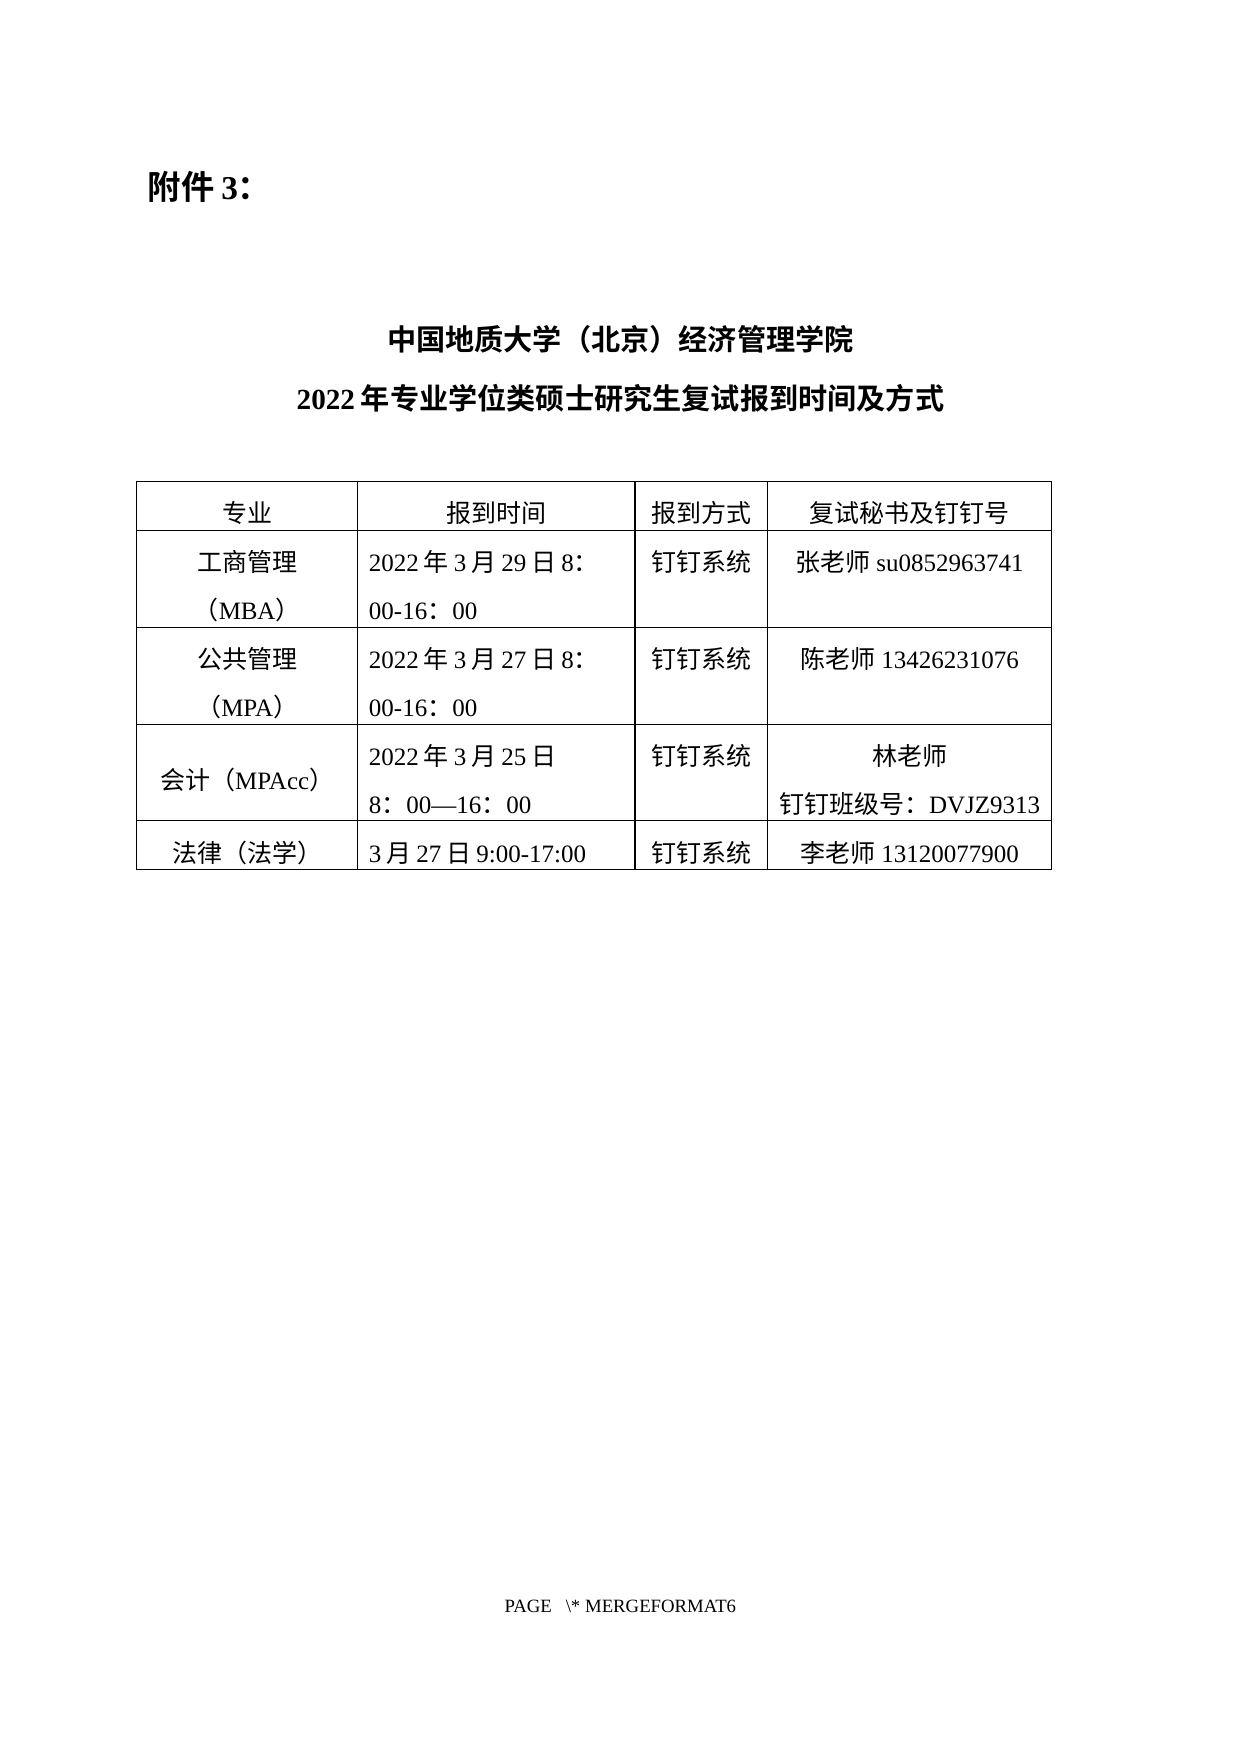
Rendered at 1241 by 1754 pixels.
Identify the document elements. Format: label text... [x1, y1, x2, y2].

table_cell 林老师 钉钉班级号：DVJZ9313 [768, 725, 1051, 820]
table_cell 会计（MPAcc） [137, 725, 357, 820]
table_header 专业 [137, 482, 357, 530]
text 2022年专业学位类硕士研究生复试报到时间及方式 [148, 362, 1093, 421]
table_cell 3月27日9:00-17:00 [358, 821, 634, 869]
table_cell 工商管理（MBA） [137, 531, 357, 627]
table_cell 钉钉系统 [636, 628, 767, 723]
table_header 复试秘书及钉钉号 [768, 482, 1051, 530]
text 中国地质大学（北京）经济管理学院 [148, 303, 1093, 362]
table_cell 钉钉系统 [636, 725, 767, 820]
table_cell 钉钉系统 [636, 531, 767, 627]
table_header 报到时间 [358, 482, 634, 530]
table_cell 法律（法学） [137, 821, 357, 869]
table_cell 公共管理（MPA） [137, 628, 357, 723]
table_cell 2022年3月25日 8：00—16：00 [358, 725, 634, 820]
table_cell 张老师 su0852963741 [768, 531, 1051, 627]
table_cell 2022年3月29日8：00-16：00 [358, 531, 634, 627]
table_cell 2022年3月27日8：00-16：00 [358, 628, 634, 723]
table_cell 陈老师 13426231076 [768, 628, 1051, 723]
table_cell 李老师 13120077900 [768, 821, 1051, 869]
table_header 报到方式 [636, 482, 767, 530]
table_cell 钉钉系统 [636, 821, 767, 869]
subtitle 附件3： [148, 149, 1093, 209]
